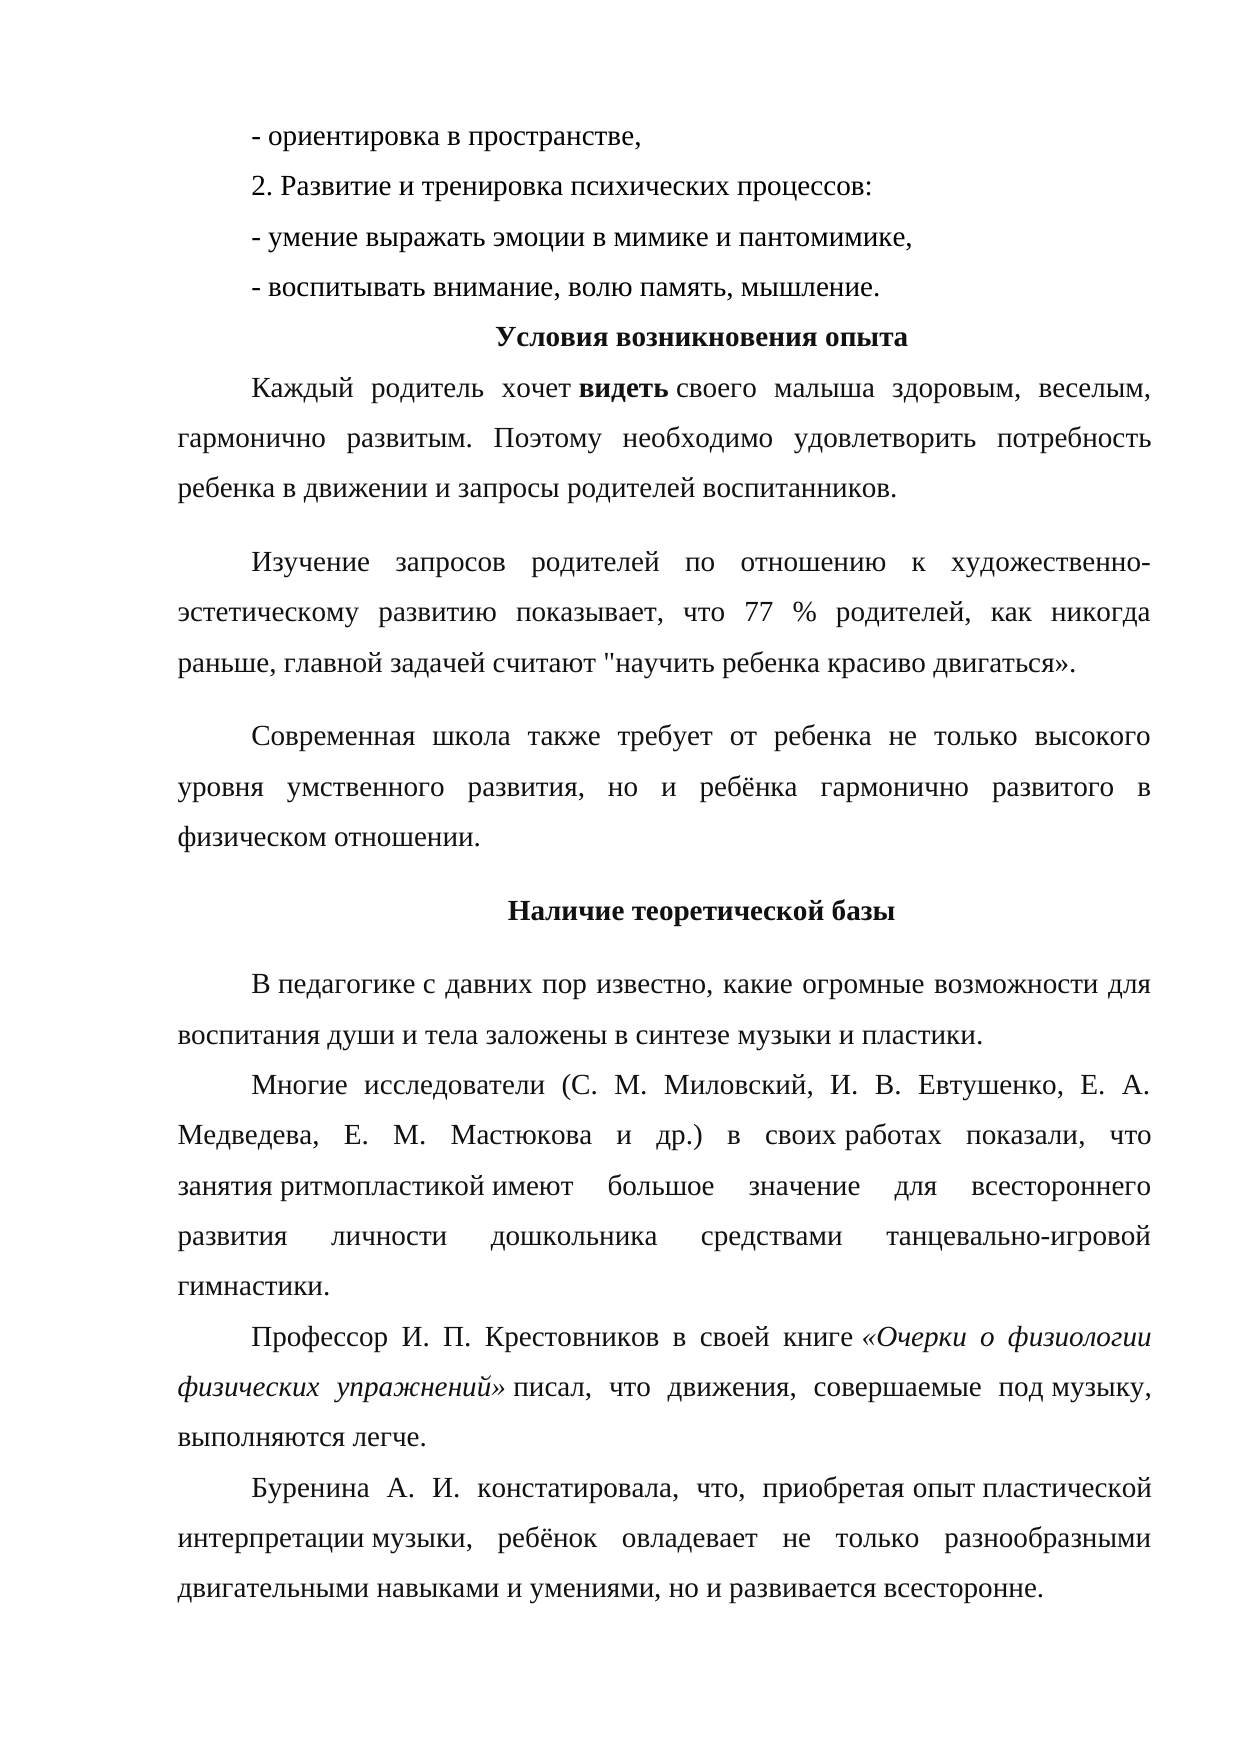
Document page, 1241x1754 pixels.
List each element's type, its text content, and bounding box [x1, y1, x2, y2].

text - воспитывать внимание, волю память, мышление. [177, 269, 1152, 303]
text - умение выражать эмоции в мимике и пантомимике, [177, 219, 1152, 252]
text Профессор И. П. Крестовников в своей книге «Очерки о физиологии физических упражнений» писал, что движения, совершаемые под музыку, выполняются легче. [177, 1319, 1152, 1453]
text Условия возникновения опыта [177, 319, 1152, 353]
text Многие исследователи (С. М. Миловский, И. В. Евтушенко, Е. А. Медведева, Е. М. Мастюкова и др.) в своих работах показали, что занятия ритмопластикой имеют большое значение для всестороннего развития личности дошкольника средствами танцевально-игровой гимнастики. [177, 1067, 1152, 1302]
text - ориентировка в пространстве, [177, 118, 1152, 152]
text Современная школа также требует от ребенка не только высокого уровня умственного развития, но и ребёнка гармонично развитого в физическом отношении. [177, 718, 1152, 853]
text Наличие теоретической базы [177, 893, 1152, 926]
text В педагогике с давних пор известно, какие огромные возможности для воспитания души и тела заложены в синтезе музыки и пластики. [177, 967, 1152, 1050]
text Каждый родитель хочет видеть своего малыша здоровым, веселым, гармонично развитым. Поэтому необходимо удовлетворить потребность ребенка в движении и запросы родителей воспитанников. [177, 370, 1152, 504]
text Буренина А. И. констатировала, что, приобретая опыт пластической интерпретации музыки, ребёнок овладевает не только разнообразными двигательными навыками и умениями, но и развивается всесторонне. [177, 1470, 1152, 1604]
text Изучение запросов родителей по отношению к художественно-эстетическому развитию показывает, что 77 % родителей, как никогда раньше, главной задачей считают "научить ребенка красиво двигаться». [177, 544, 1152, 678]
text 2. Развитие и тренировка психических процессов: [177, 168, 1152, 202]
